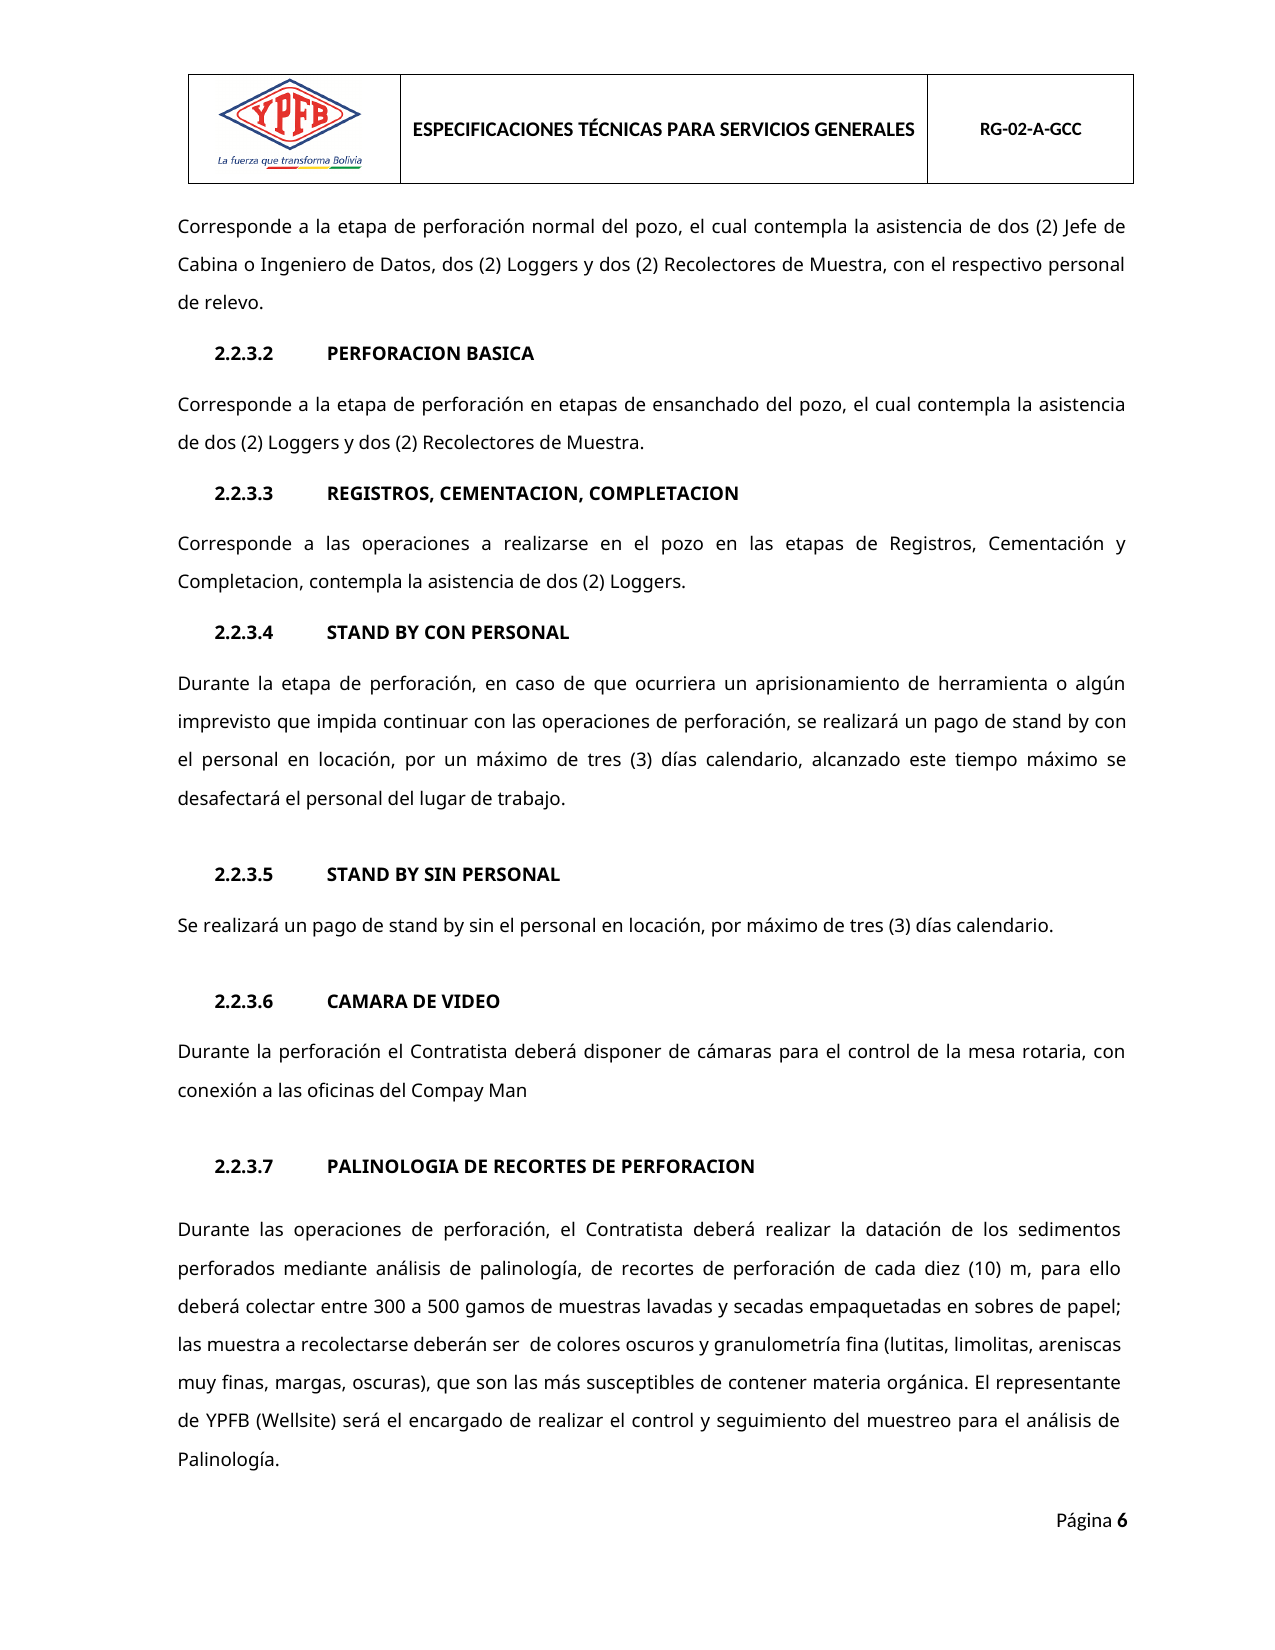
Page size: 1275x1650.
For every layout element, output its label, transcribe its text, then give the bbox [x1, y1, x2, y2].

text Corresponde a las operaciones a realizarse en el pozo en las etapas de Registros, Cementación y Completacion, contempla la asistencia de dos (2) Loggers. [177, 531, 1127, 594]
list STAND BY CON PERSONAL [214, 619, 1122, 645]
text Corresponde a la etapa de perforación normal del pozo, el cual contempla la asistencia de dos (2) Jefe de Cabina o Ingeniero de Datos, dos (2) Loggers y dos (2) Recolectores de Muestra, con el respectivo personal de relevo. [177, 213, 1127, 315]
list Durante las operaciones de perforación, el Contratista deberá realizar la datación de los sedimentos perforados mediante análisis de palinología, de recortes de perforación de cada diez (10) m, para ello deberá colectar entre 300 a 500 gamos de muestras lavadas y secadas empaquetadas en sobres de papel; las muestra a recolectarse deberán ser de colores oscuros y granulometría fina (lutitas, limolitas, areniscas muy finas, margas, oscuras), que son las más susceptibles de contener materia orgánica. El representante de YPFB (Wellsite) será el encargado de realizar el control y seguimiento del muestreo para el análisis de Palinología. [177, 1217, 1122, 1471]
text Corresponde a la etapa de perforación en etapas de ensanchado del pozo, el cual contempla la asistencia de dos (2) Loggers y dos (2) Recolectores de Muestra. [177, 391, 1127, 454]
list CAMARA DE VIDEO [214, 988, 1122, 1014]
list STAND BY SIN PERSONAL [214, 861, 1122, 887]
list REGISTROS, CEMENTACION, COMPLETACION [214, 480, 1122, 505]
picture [215, 75, 363, 174]
text Se realizará un pago de stand by sin el personal en locación, por máximo de tres (3) días calendario. [177, 912, 1127, 937]
text Durante la etapa de perforación, en caso de que ocurriera un aprisionamiento de herramienta o algún imprevisto que impida continuar con las operaciones de perforación, se realizará un pago de stand by con el personal en locación, por un máximo de tres (3) días calendario, alcanzado este tiempo máximo se desafectará el personal del lugar de trabajo. [177, 670, 1127, 810]
text Durante la perforación el Contratista deberá disponer de cámaras para el control de la mesa rotaria, con conexión a las oficinas del Compay Man [177, 1039, 1127, 1103]
list PERFORACION BASICA [214, 340, 1122, 366]
list PALINOLOGIA DE RECORTES DE PERFORACION [214, 1153, 1122, 1179]
